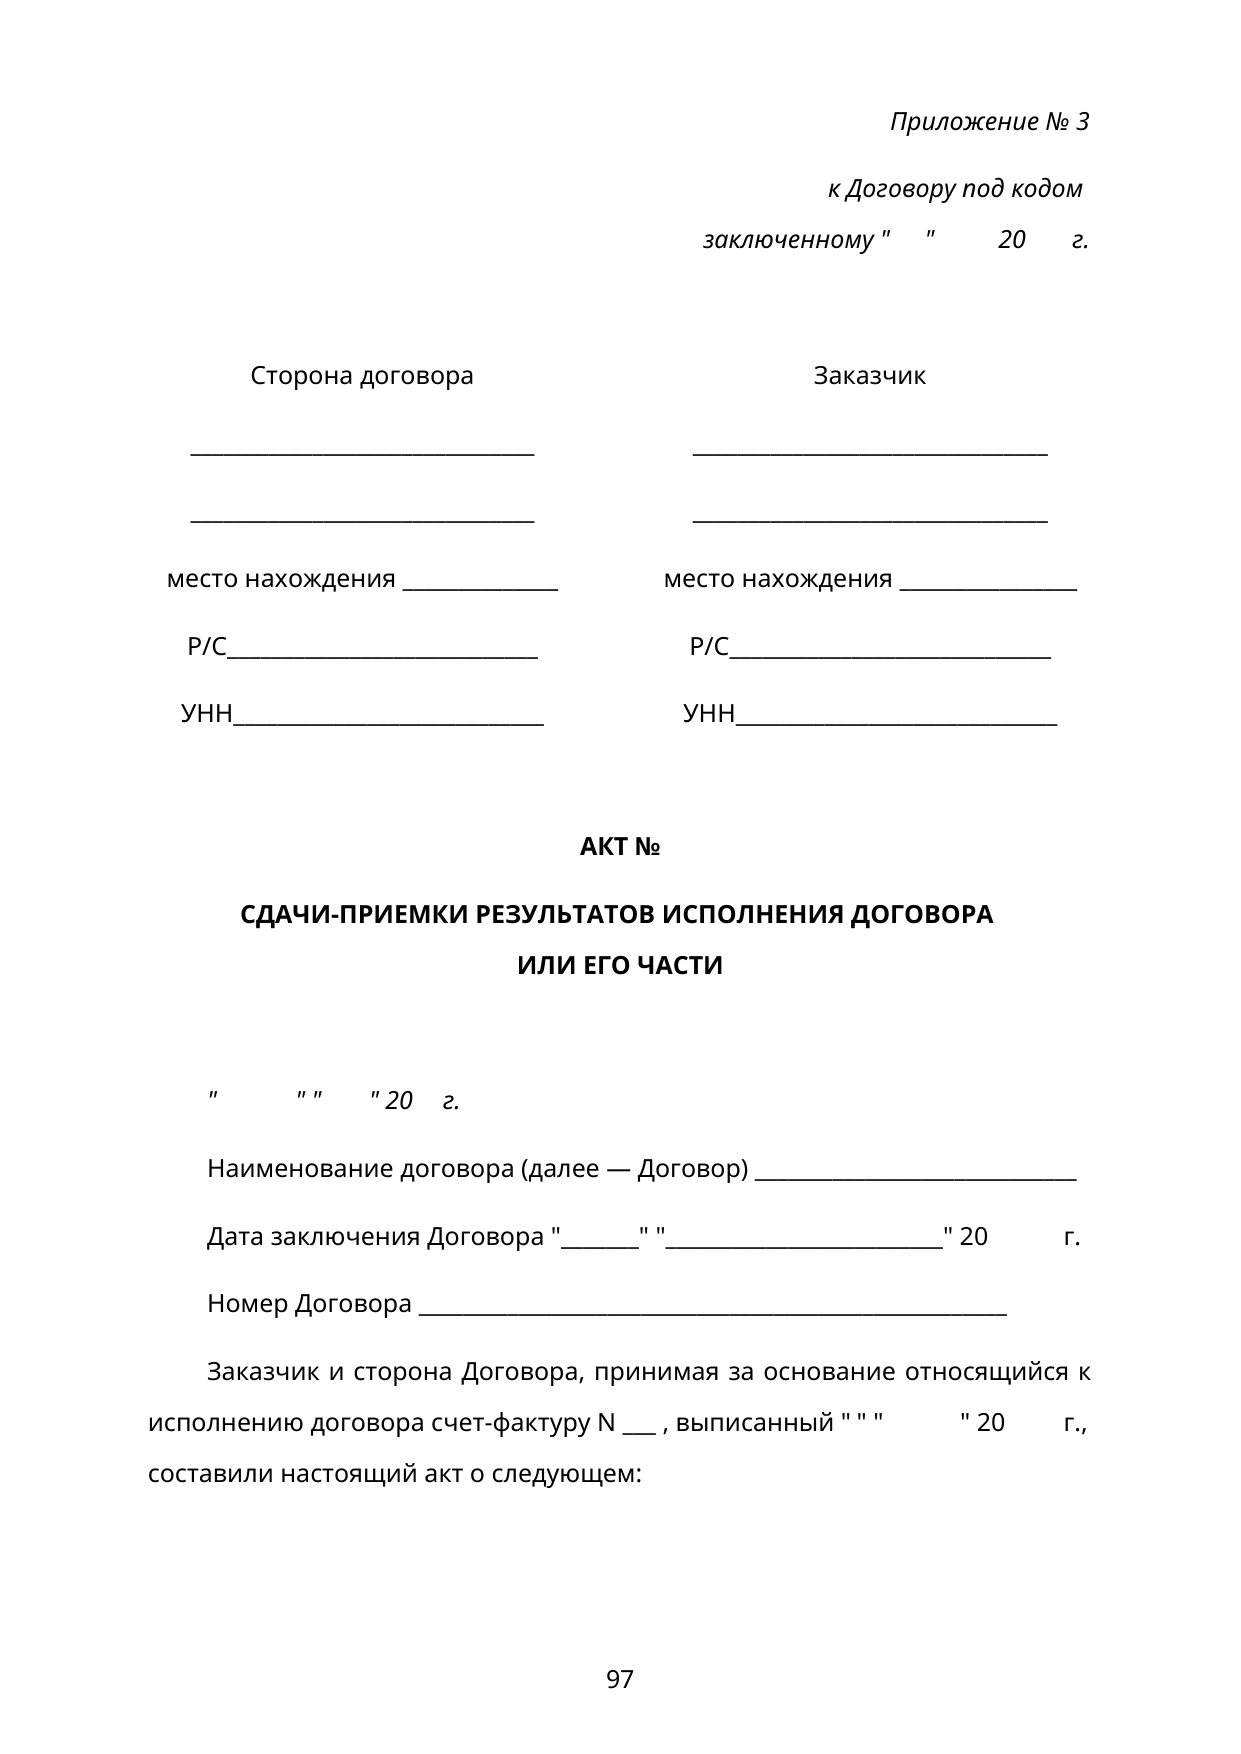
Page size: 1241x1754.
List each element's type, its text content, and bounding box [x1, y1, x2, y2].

text Заказчик и сторона Договора, принимая за основание относящийся к исполнению договора счет-фактуру N ___ , выписанный " " " " 20 г., составили настоящий акт о следующем: [148, 1354, 1092, 1490]
text " " " " 20 г. [148, 1083, 1092, 1117]
text к Договору под кодом заключенному " " 20 г. [148, 171, 1092, 256]
table_header Сторона договора _______________________________ _______________________________ место нахождения ______________ Р/С____________________________ УНН____________________________ [112, 358, 612, 761]
table_header Заказчик ________________________________ ________________________________ место нахождения ________________ Р/С_____________________________ УНН_____________________________ [612, 358, 1128, 761]
text АКТ № [207, 829, 1033, 863]
text Приложение № 3 [148, 103, 1092, 137]
text СДАЧИ-ПРИЕМКИ РЕЗУЛЬТАТОВ ИСПОЛНЕНИЯ ДОГОВОРА ИЛИ ЕГО ЧАСТИ [207, 897, 1033, 982]
text Наименование договора (далее — Договор) _____________________________ [148, 1151, 1092, 1185]
text Дата заключения Договора "_______" "_________________________" 20 г. [148, 1218, 1092, 1252]
text Номер Договора _____________________________________________________ [148, 1286, 1092, 1320]
